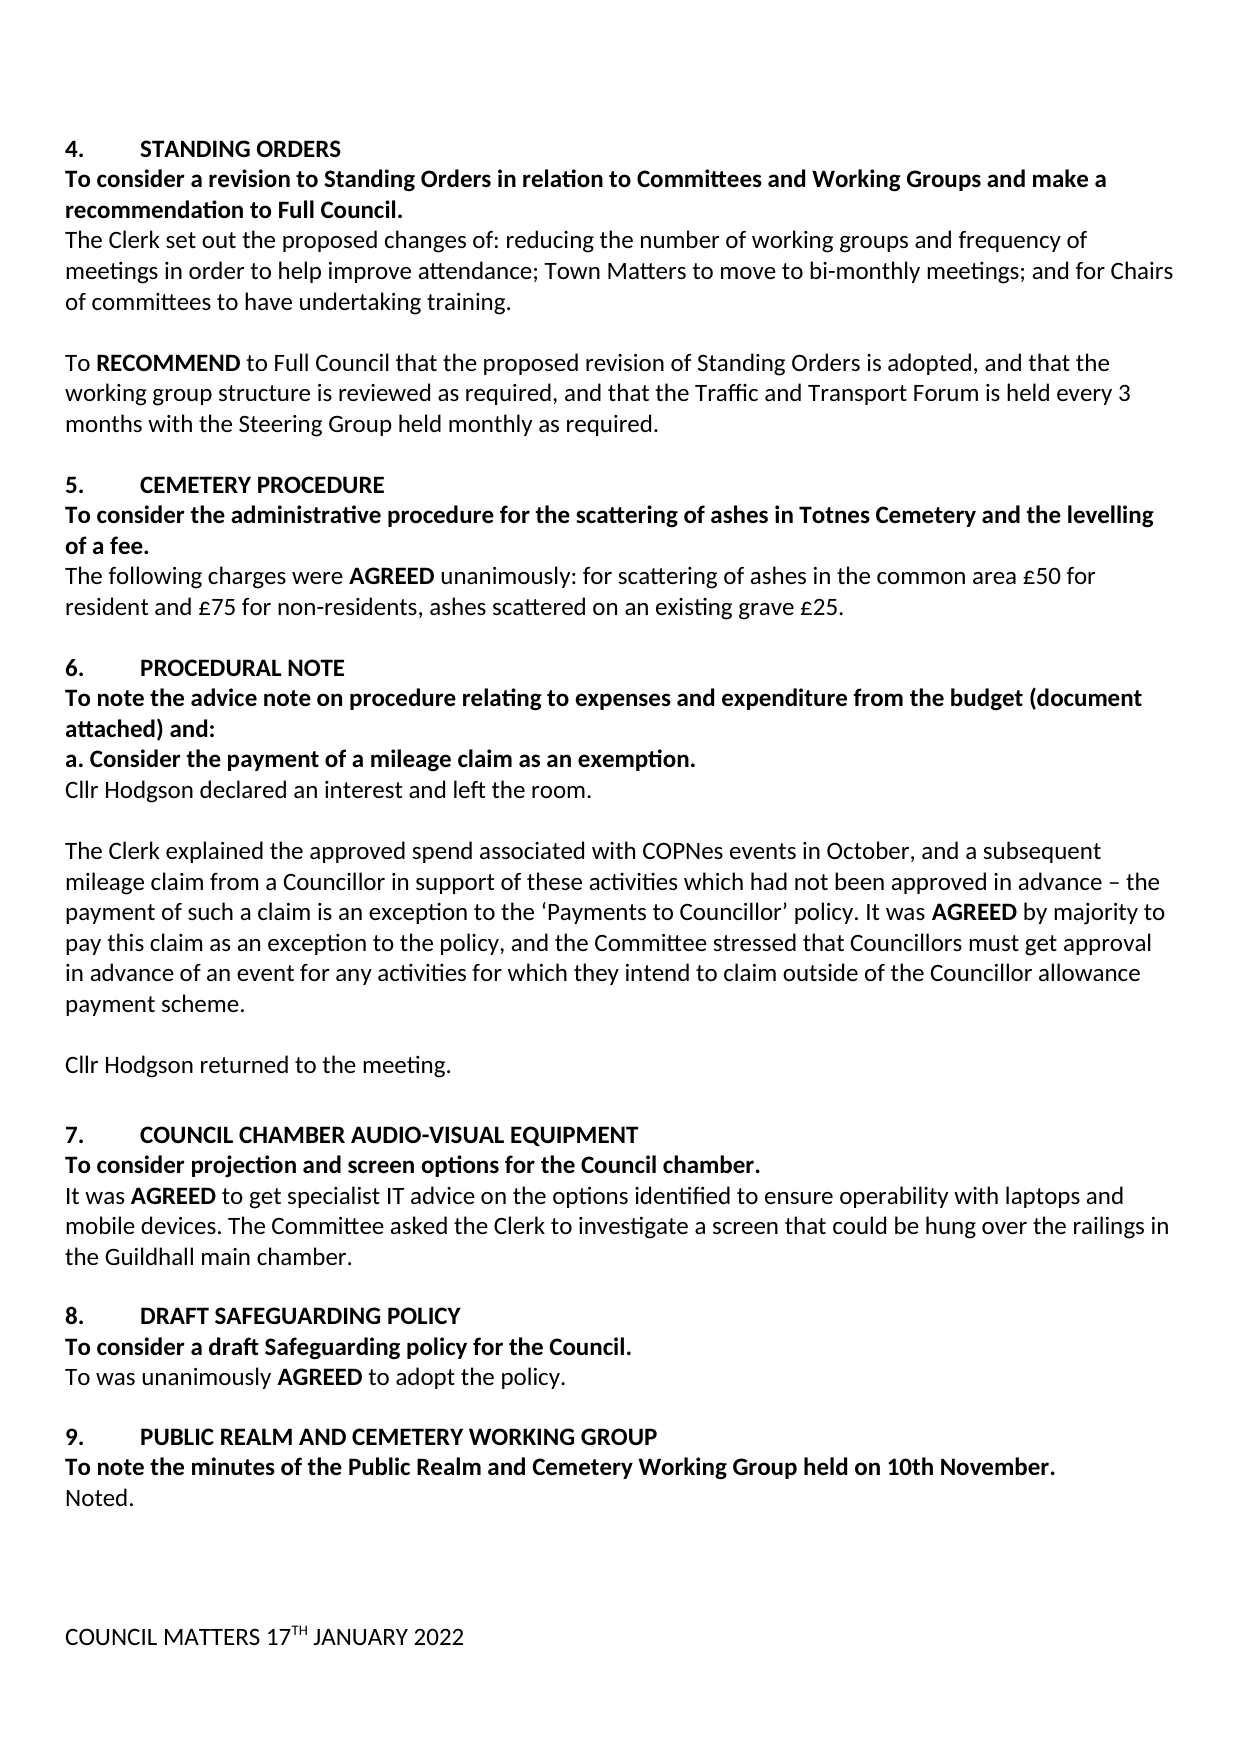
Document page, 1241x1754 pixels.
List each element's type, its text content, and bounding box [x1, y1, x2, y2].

text The Clerk set out the proposed changes of: reducing the number of working groups and frequency of meetings in order to help improve attendance; Town Matters to move to bi-monthly meetings; and for Chairs of committees to have undertaking training. [65, 225, 1175, 316]
text To RECOMMEND to Full Council that the proposed revision of Standing Orders is adopted, and that the working group structure is reviewed as required, and that the Traffic and Transport Forum is held every 3 months with the Steering Group held monthly as required. [65, 347, 1175, 438]
text Cllr Hodgson returned to the meeting. [65, 1049, 1175, 1079]
text a. Consider the payment of a mileage claim as an exemption. [65, 743, 1175, 774]
text Cllr Hodgson declared an interest and left the room. [65, 774, 1175, 804]
text To consider the administrative procedure for the scattering of ashes in Totnes Cemetery and the levelling of a fee. [65, 499, 1175, 560]
text To consider a revision to Standing Orders in relation to Committees and Working Groups and make a recommendation to Full Council. [65, 164, 1175, 225]
subtitle 7. COUNCIL CHAMBER AUDIO-VISUAL EQUIPMENT [65, 1119, 1175, 1149]
subtitle 6. PROCEDURAL NOTE [65, 652, 1175, 682]
subtitle 4. STANDING ORDERS [65, 133, 1175, 164]
text To consider projection and screen options for the Council chamber. [65, 1149, 1175, 1180]
text To note the advice note on procedure relating to expenses and expenditure from the budget (document attached) and: [65, 682, 1175, 743]
subtitle 8. DRAFT SAFEGUARDING POLICY [65, 1300, 1175, 1331]
text Noted. [65, 1482, 1175, 1512]
text The following charges were AGREED unanimously: for scattering of ashes in the common area £50 for resident and £75 for non-residents, ashes scattered on an existing grave £25. [65, 560, 1175, 621]
text To was unanimously AGREED to adopt the policy. [65, 1361, 1175, 1392]
text To consider a draft Safeguarding policy for the Council. [65, 1331, 1175, 1361]
subtitle 9. PUBLIC REALM AND CEMETERY WORKING GROUP [65, 1421, 1175, 1451]
text The Clerk explained the approved spend associated with COPNes events in October, and a subsequent mileage claim from a Councillor in support of these activities which had not been approved in advance – the payment of such a claim is an exception to the ‘Payments to Councillor’ policy. It was AGREED by majority to pay this claim as an exception to the policy, and the Committee stressed that Councillors must get approval in advance of an event for any activities for which they intend to claim outside of the Councillor allowance payment scheme. [65, 835, 1175, 1018]
text It was AGREED to get specialist IT advice on the options identified to ensure operability with laptops and mobile devices. The Committee asked the Clerk to investigate a screen that could be hung over the railings in the Guildhall main chamber. [65, 1180, 1175, 1272]
text To note the minutes of the Public Realm and Cemetery Working Group held on 10th November. [65, 1451, 1175, 1482]
subtitle 5. CEMETERY PROCEDURE [65, 469, 1175, 499]
